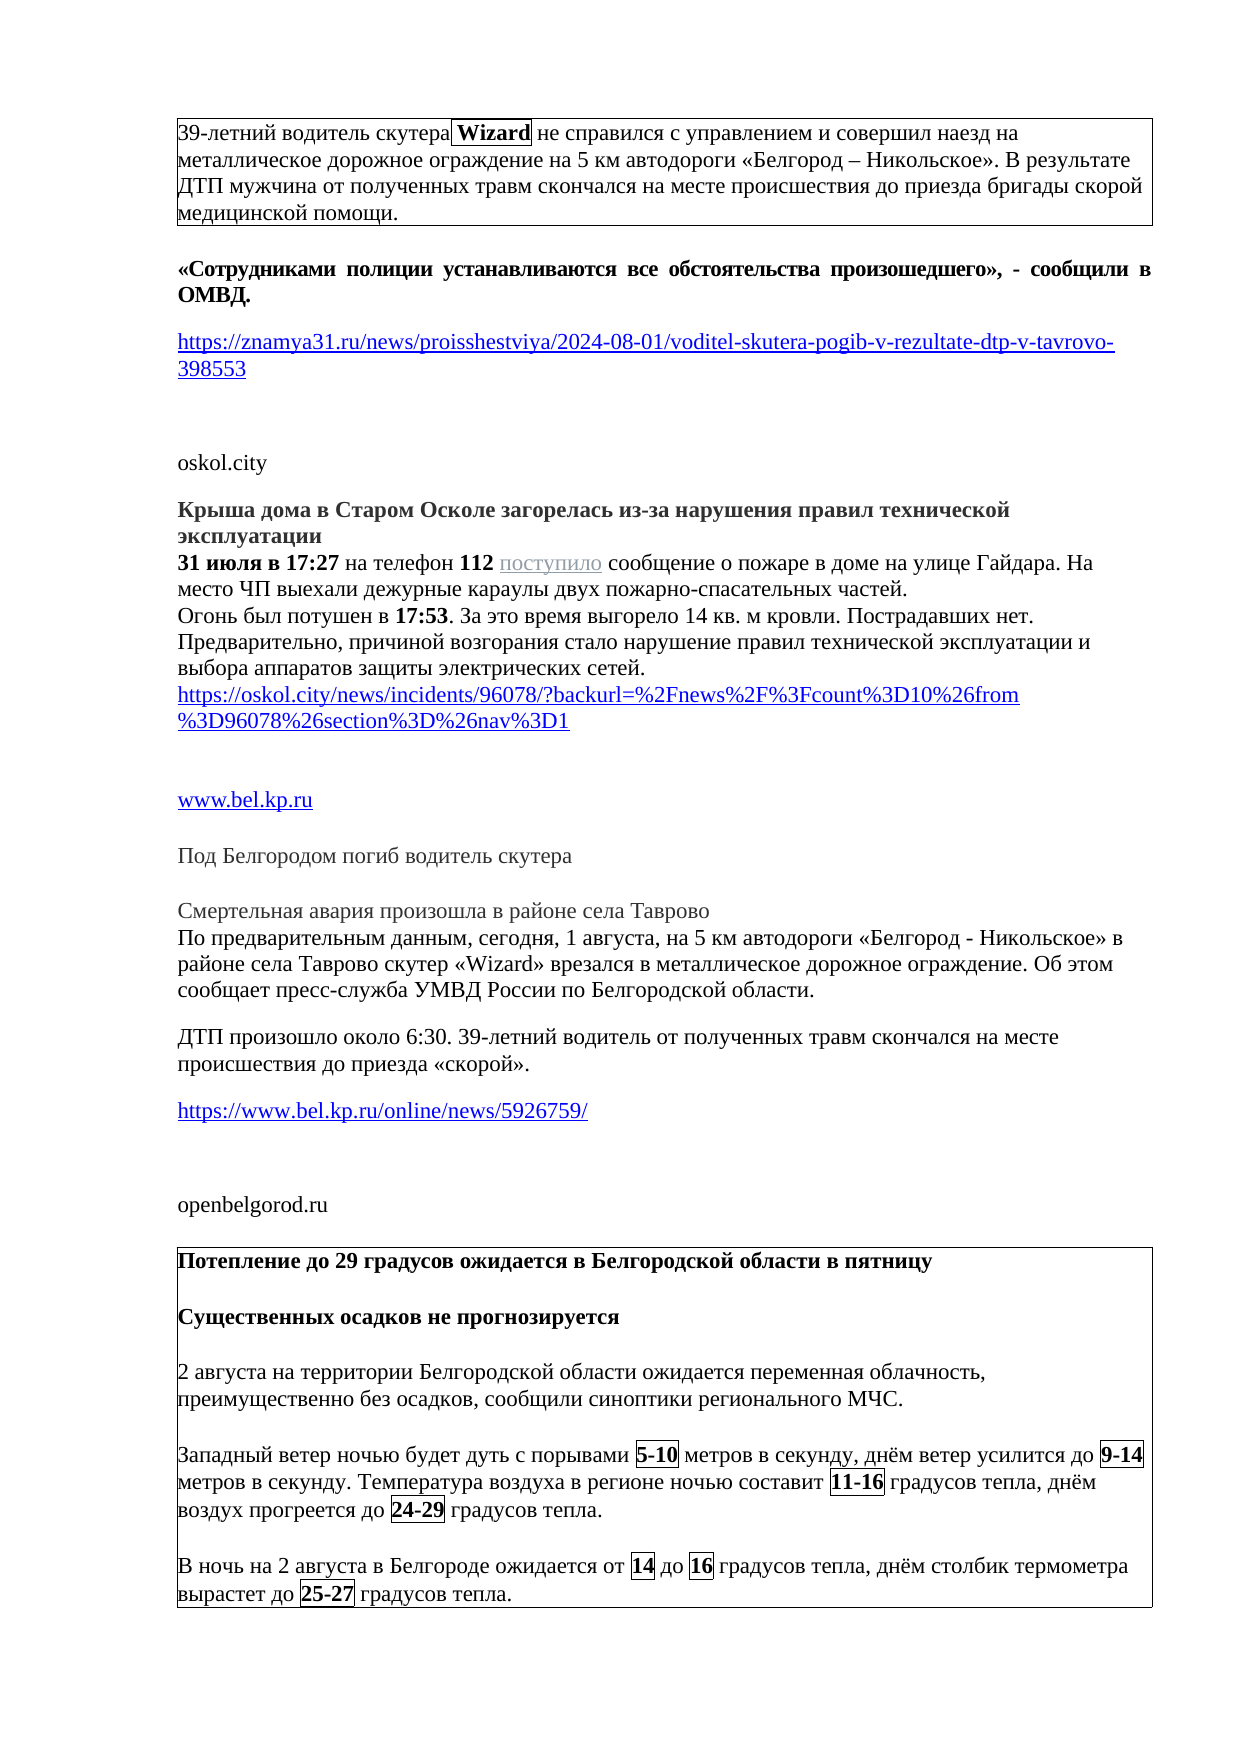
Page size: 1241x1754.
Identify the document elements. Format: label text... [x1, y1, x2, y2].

text ДТП произошло около 6:30. 39-летний водитель от полученных травм скончался на месте происшествия до приезда «скорой». [177, 1023, 1152, 1076]
subtitle Существенных осадков не прогнозируется [178, 1302, 1152, 1329]
text По предварительным данным, сегодня, 1 августа, на 5 км автодороги «Белгород - Никольское» в районе села Таврово скутер «Wizard» врезался в металлическое дорожное ограждение. Об этом сообщает пресс-служба УМВД России по Белгородской области. [177, 923, 1152, 1003]
subtitle www.bel.kp.ru [177, 786, 1152, 812]
text В ночь на 2 августа в Белгороде ожидается от 14 до 16 градусов тепла, днём столбик термометра вырастет до 25-27 градусов тепла. [178, 1551, 1152, 1607]
text https://www.bel.kp.ru/online/news/5926759/ [177, 1097, 1152, 1123]
text 39-летний водитель скутера Wizard не справился с управлением и совершил наезд на металлическое дорожное ограждение на 5 км автодороги «Белгород – Никольское». В результате ДТП мужчина от полученных травм скончался на месте происшествия до приезда бригады скорой медицинской помощи. [178, 119, 1152, 225]
text 2 августа на территории Белгородской области ожидается переменная облачность, преимущественно без осадков, сообщили синоптики регионального МЧС. [178, 1358, 1152, 1411]
text Крыша дома в Старом Осколе загорелась из-за нарушения правил технической эксплуатации 31 июля в 17:27 на телефон 112 поступило сообщение о пожаре в доме на улице Гайдара. На место ЧП выехали дежурные караулы двух пожарно-спасательных частей. [177, 496, 1152, 602]
subtitle Под Белгородом погиб водитель скутера [177, 842, 1152, 868]
subtitle Потепление до 29 градусов ожидается в Белгородской области в пятницу [178, 1248, 1152, 1274]
text https://znamya31.ru/news/proisshestviya/2024-08-01/voditel-skutera-pogib-v-rezultate-dtp-v-tavrovo-398553 [177, 328, 1152, 381]
text openbelgorod.ru [177, 1191, 1152, 1218]
subtitle Смертельная авария произошла в районе села Таврово [177, 897, 1152, 923]
text Огонь был потушен в 17:53. За это время выгорело 14 кв. м кровли. Пострадавших нет. Предварительно, причиной возгорания стало нарушение правил технической эксплуатации и выбора аппаратов защиты электрических сетей. https://oskol.city/news/incidents/96078/?backurl=%2Fnews%2F%3Fcount%3D10%26from%3D96078%26section%3D%26nav%3D1 [177, 602, 1152, 733]
text Западный ветер ночью будет дуть с порывами 5-10 метров в секунду, днём ветер усилится до 9-14 метров в секунду. Температура воздуха в регионе ночью составит 11-16 градусов тепла, днём воздух прогреется до 24-29 градусов тепла. [178, 1440, 1152, 1522]
text oskol.city [177, 449, 1152, 475]
text «Сотрудниками полиции устанавливаются все обстоятельства произошедшего», - сообщили в ОМВД. [177, 255, 1152, 307]
